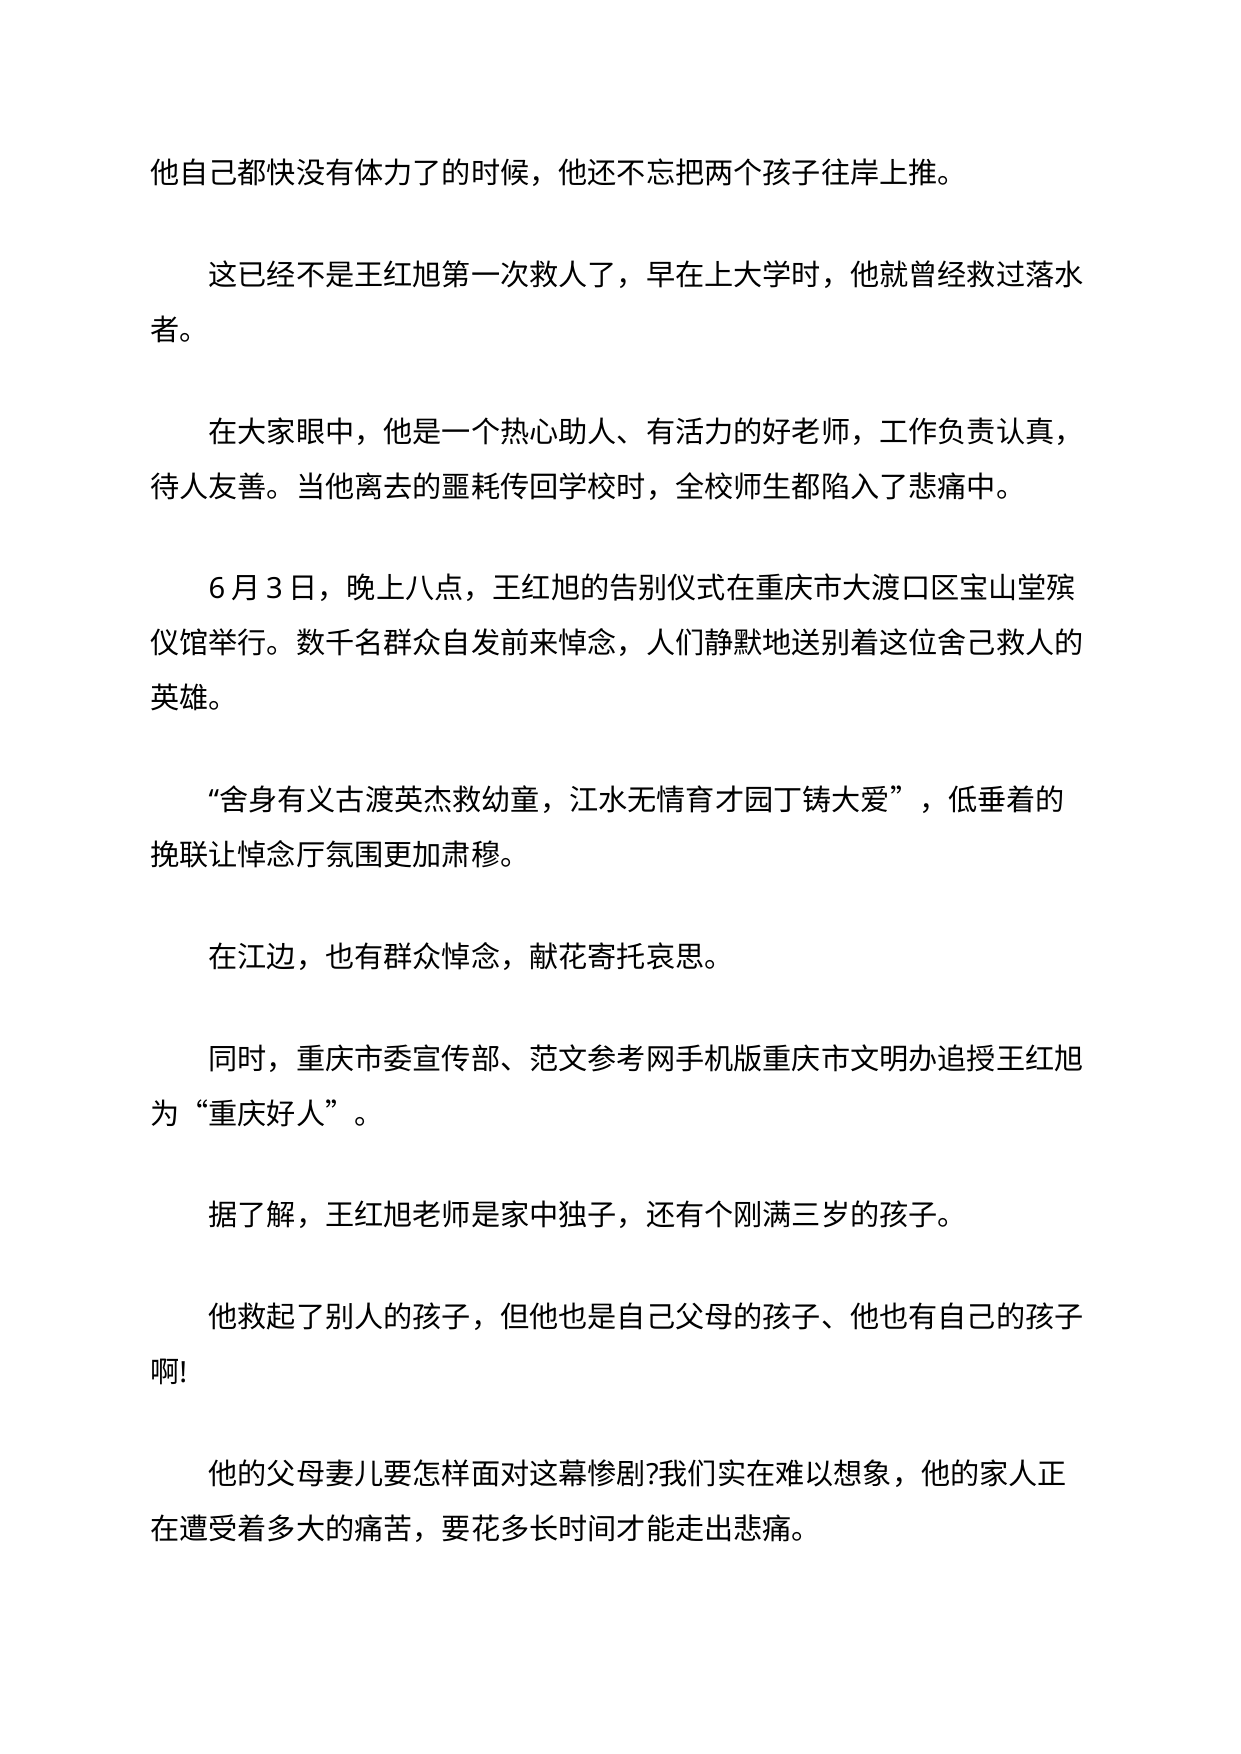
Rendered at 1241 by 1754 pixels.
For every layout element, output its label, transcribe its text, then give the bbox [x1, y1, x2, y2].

text 6月3日，晚上八点，王红旭的告别仪式在重庆市大渡口区宝山堂殡仪馆举行。数千名群众自发前来悼念，人们静默地送别着这位舍己救人的英雄。 [150, 565, 1090, 717]
text 他的父母妻儿要怎样面对这幕惨剧?我们实在难以想象，他的家人正在遭受着多大的痛苦，要花多长时间才能走出悲痛。 [150, 1451, 1090, 1548]
text 在江边，也有群众悼念，献花寄托哀思。 [150, 933, 1090, 976]
text 这已经不是王红旭第一次救人了，早在上大学时，他就曾经救过落水者。 [150, 252, 1090, 349]
text 据了解，王红旭老师是家中独子，还有个刚满三岁的孩子。 [150, 1192, 1090, 1234]
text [150, 150, 1090, 192]
text 在大家眼中，他是一个热心助人、有活力的好老师，工作负责认真，待人友善。当他离去的噩耗传回学校时，全校师生都陷入了悲痛中。 [150, 408, 1090, 506]
text 同时，重庆市委宣传部、范文参考网手机版重庆市文明办追授王红旭为“重庆好人”。 [150, 1035, 1090, 1132]
text “舍身有义古渡英杰救幼童，江水无情育才园丁铸大爱”，低垂着的挽联让悼念厅氛围更加肃穆。 [150, 777, 1090, 874]
text 他救起了别人的孩子，但他也是自己父母的孩子、他也有自己的孩子啊! [150, 1294, 1090, 1391]
